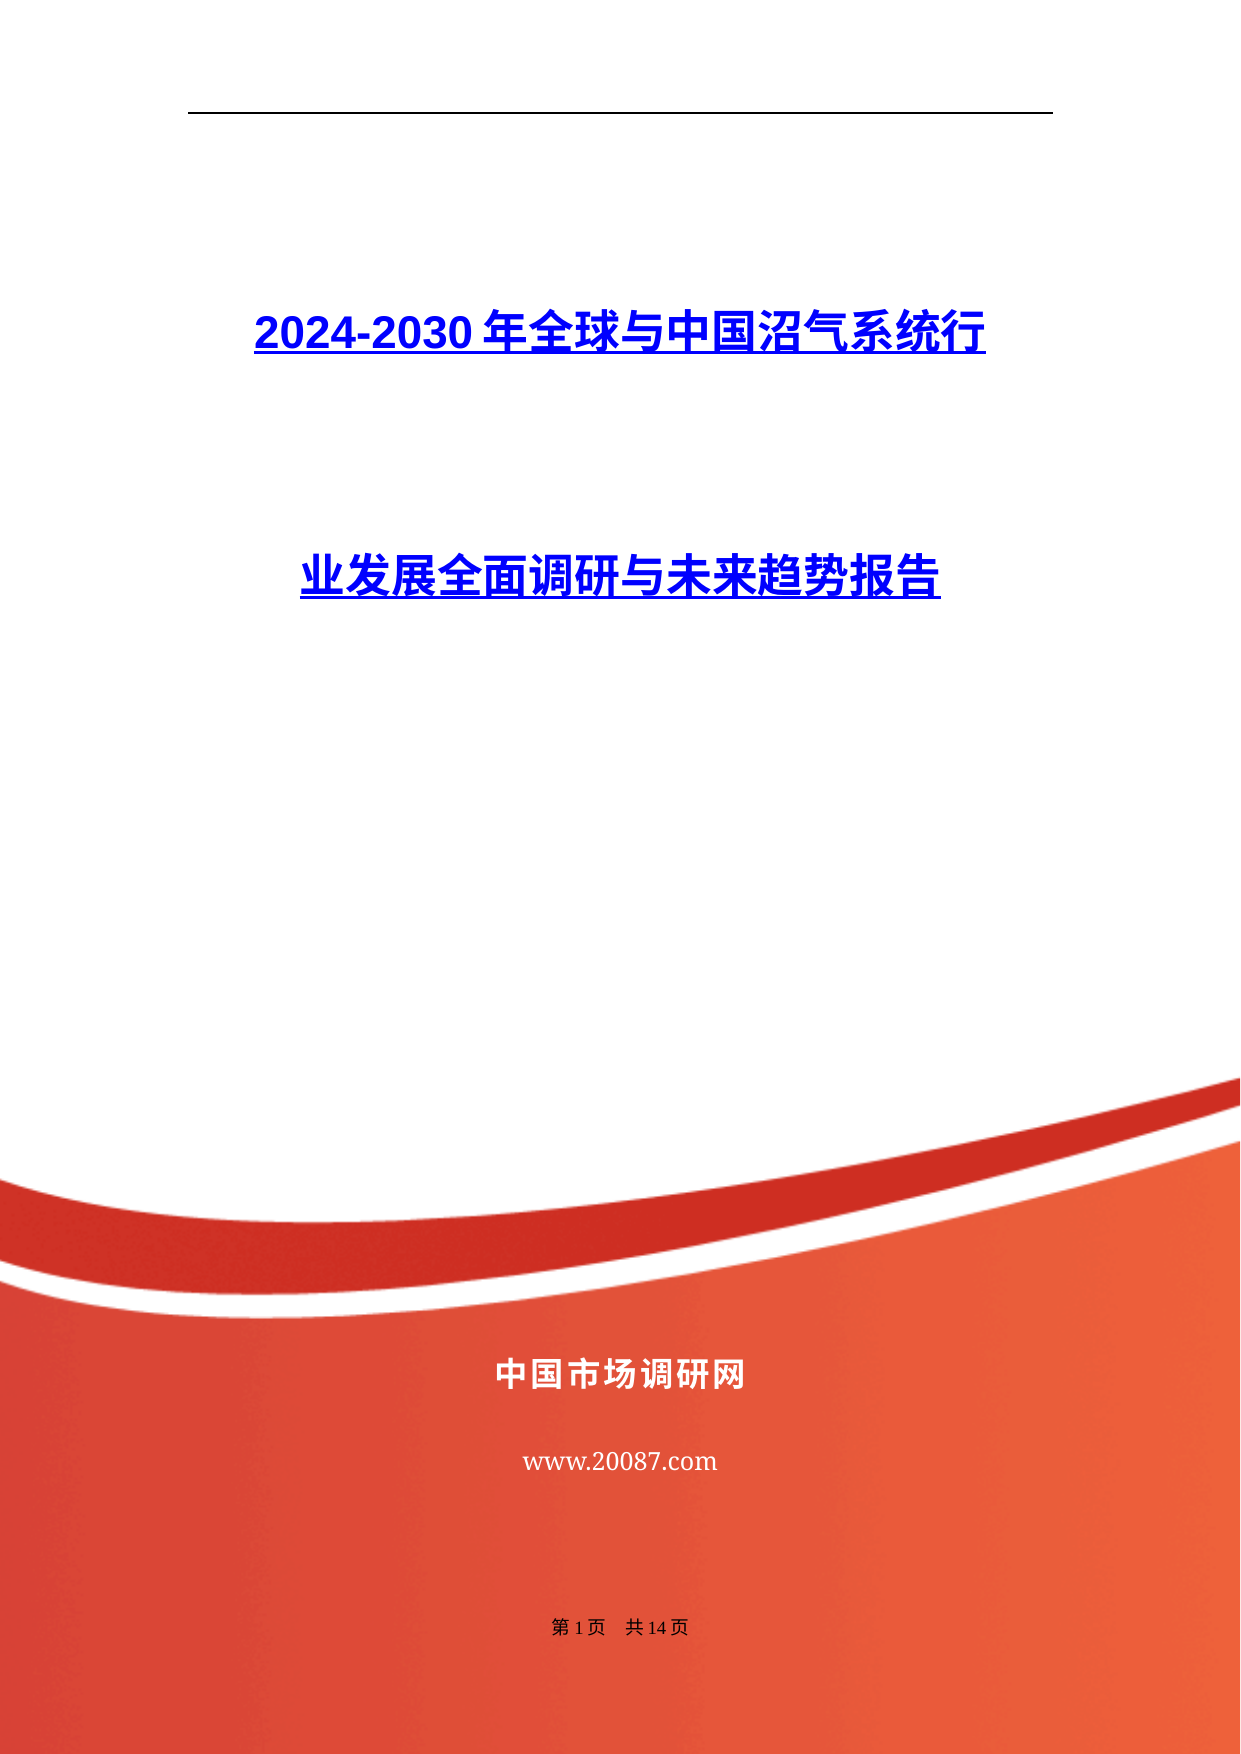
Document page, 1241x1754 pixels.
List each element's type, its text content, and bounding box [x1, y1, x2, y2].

picture [0, 1006, 1241, 1754]
table_header 2024-2030年全球与中国沼气系统行业发展全面调研与未来趋势报告 [188, 207, 1053, 773]
text www.20087.com [187, 1428, 1053, 1493]
subtitle 中国市场调研网 [187, 1339, 1053, 1404]
